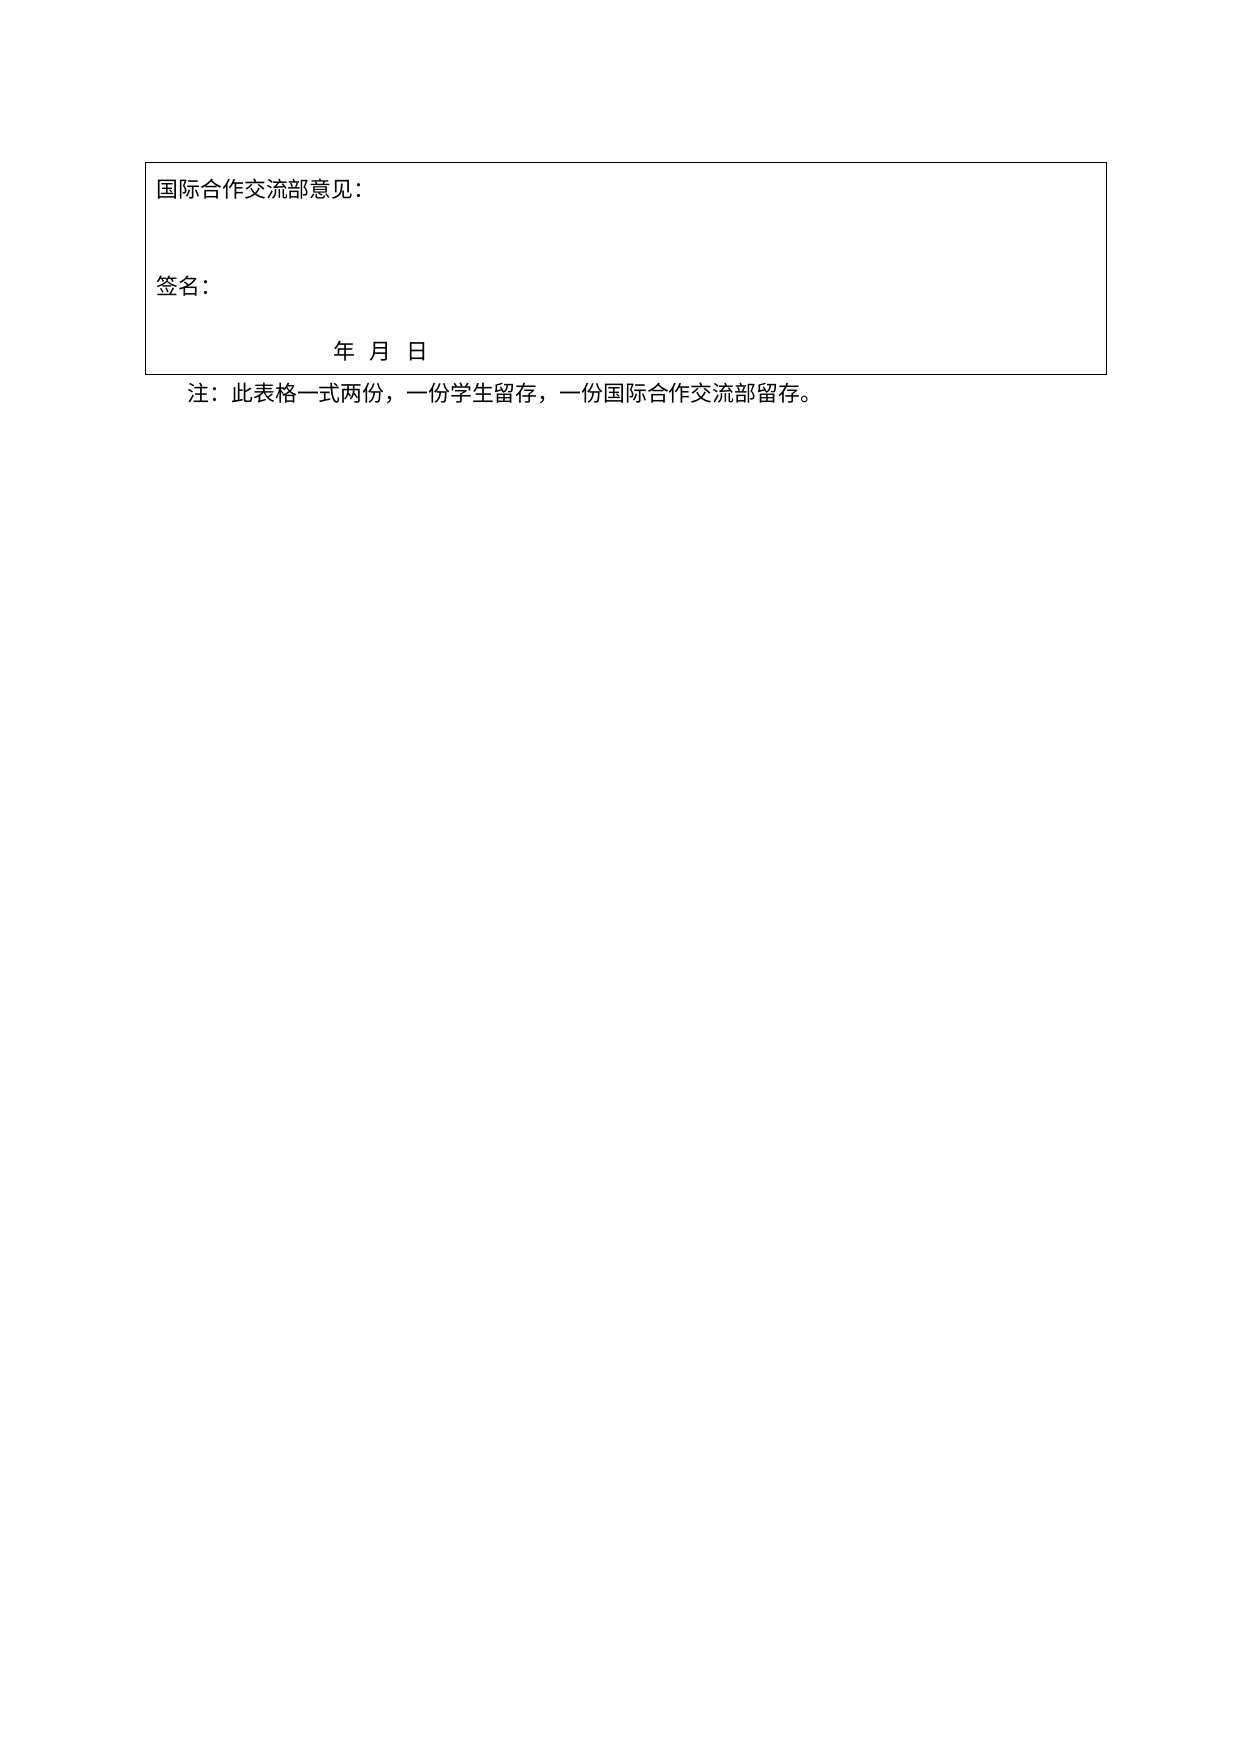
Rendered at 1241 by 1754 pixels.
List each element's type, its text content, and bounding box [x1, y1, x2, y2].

table_cell 国际合作交流部意见： 签名： 年 月 日 [146, 163, 1106, 374]
text 注：此表格一式两份，一份学生留存，一份国际合作交流部留存。 [187, 375, 1053, 408]
